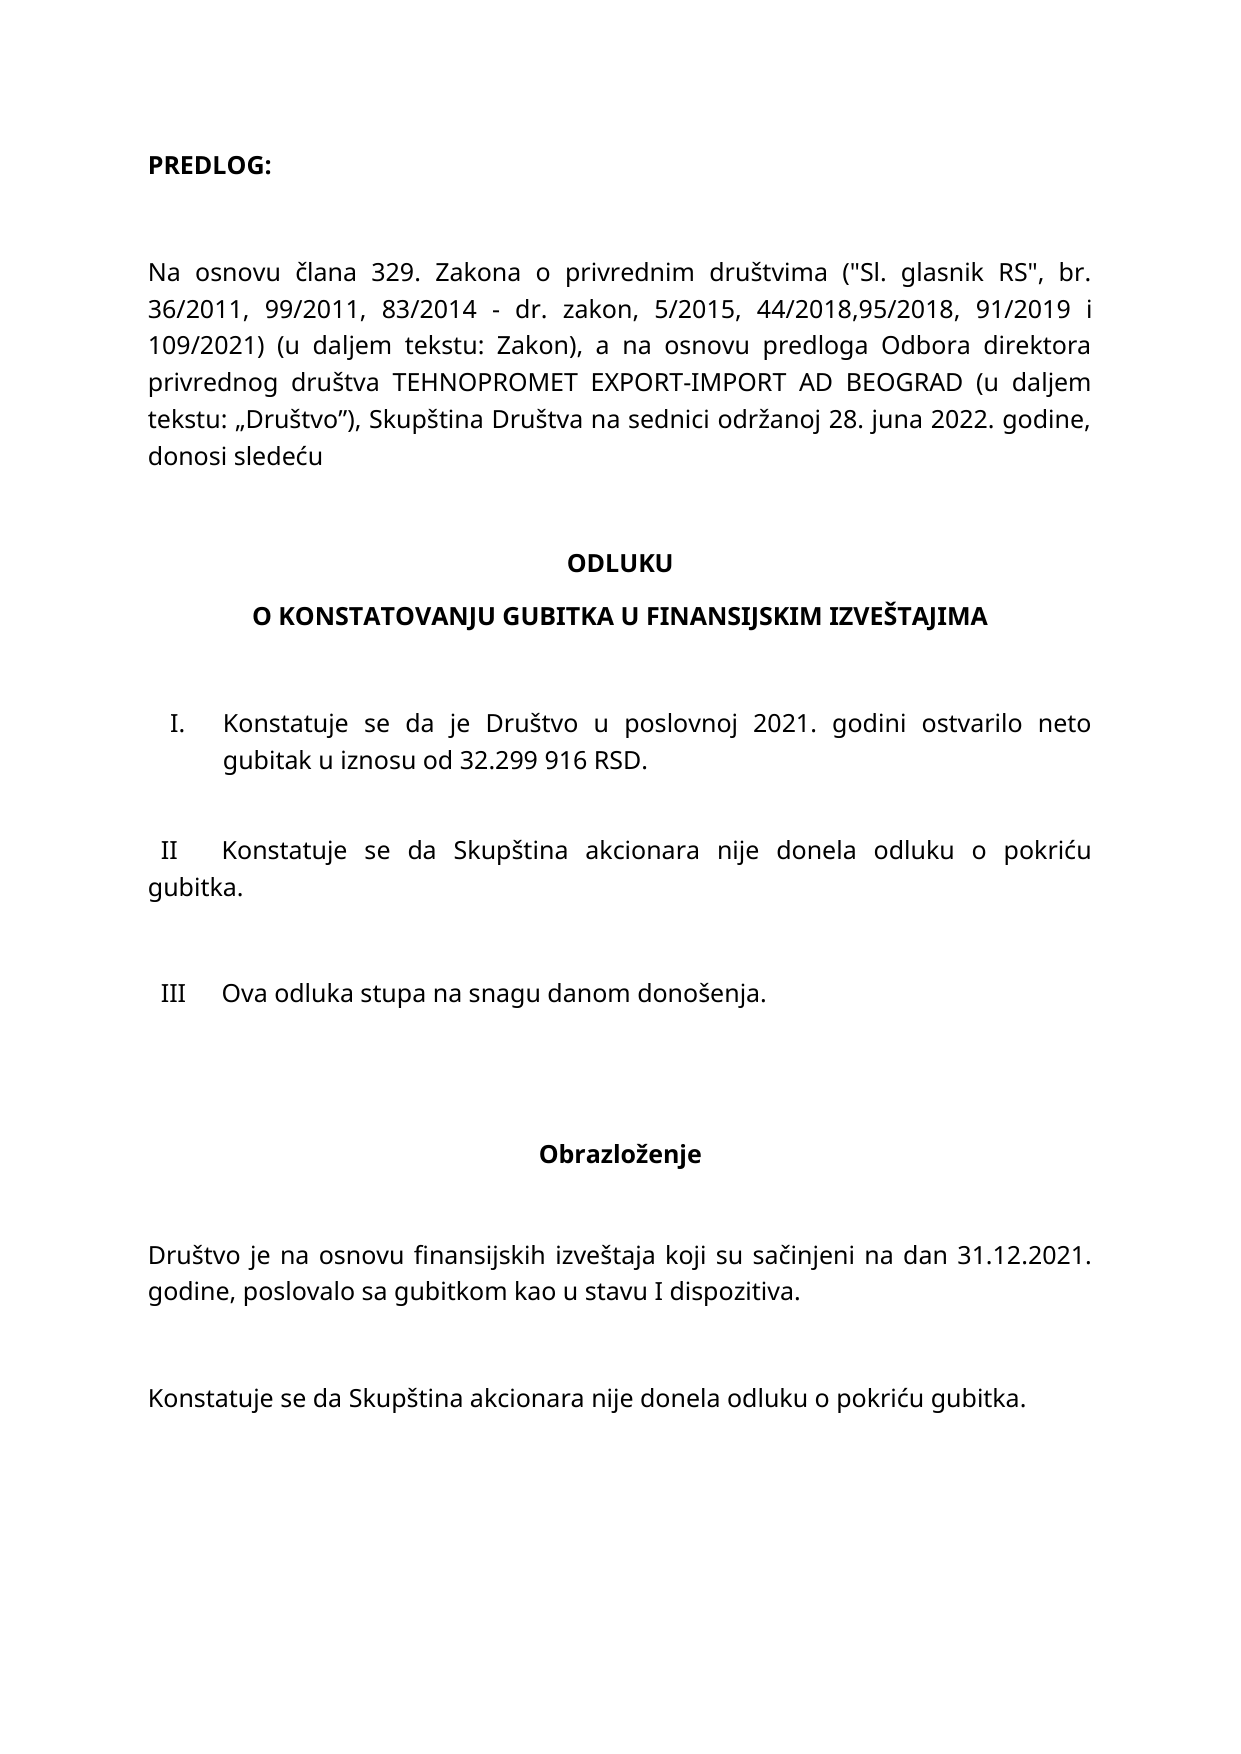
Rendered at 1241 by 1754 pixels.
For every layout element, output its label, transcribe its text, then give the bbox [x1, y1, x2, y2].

text PREDLOG: [148, 148, 1093, 182]
text Obrazloženje [148, 1136, 1093, 1171]
text Na osnovu člana 329. Zakona o privrednim društvima ("Sl. glasnik RS", br. 36/2011, 99/2011, 83/2014 - dr. zakon, 5/2015, 44/2018,95/2018, 91/2019 i 109/2021) (u daljem tekstu: Zakon), a na osnovu predloga Odbora direktora privrednog društva TEHNOPROMET EXPORT-IMPORT AD BEOGRAD (u daljem tekstu: „Društvo”), Skupština Društva na sednici održanoj 28. juna 2022. godine, donosi sledeću [148, 254, 1093, 472]
text ODLUKU [148, 545, 1093, 579]
list Konstatuje se da je Društvo u poslovnoj 2021. godini ostvarilo neto gubitak u iznosu od 32.299 916 RSD. [185, 706, 1093, 776]
text III Ova odluka stupa na snagu danom donošenja. [148, 976, 1093, 1010]
text O KONSTATOVANJU GUBITKA U FINANSIJSKIM IZVEŠTAJIMA [148, 599, 1093, 633]
text Konstatuje se da Skupština akcionara nije donela odluku o pokriću gubitka. [148, 1381, 1093, 1415]
text Društvo je na osnovu finansijskih izveštaja koji su sačinjeni na dan 31.12.2021. godine, poslovalo sa gubitkom kao u stavu I dispozitiva. [148, 1237, 1093, 1308]
text II Konstatuje se da Skupština akcionara nije donela odluku o pokriću gubitka. [148, 832, 1093, 903]
